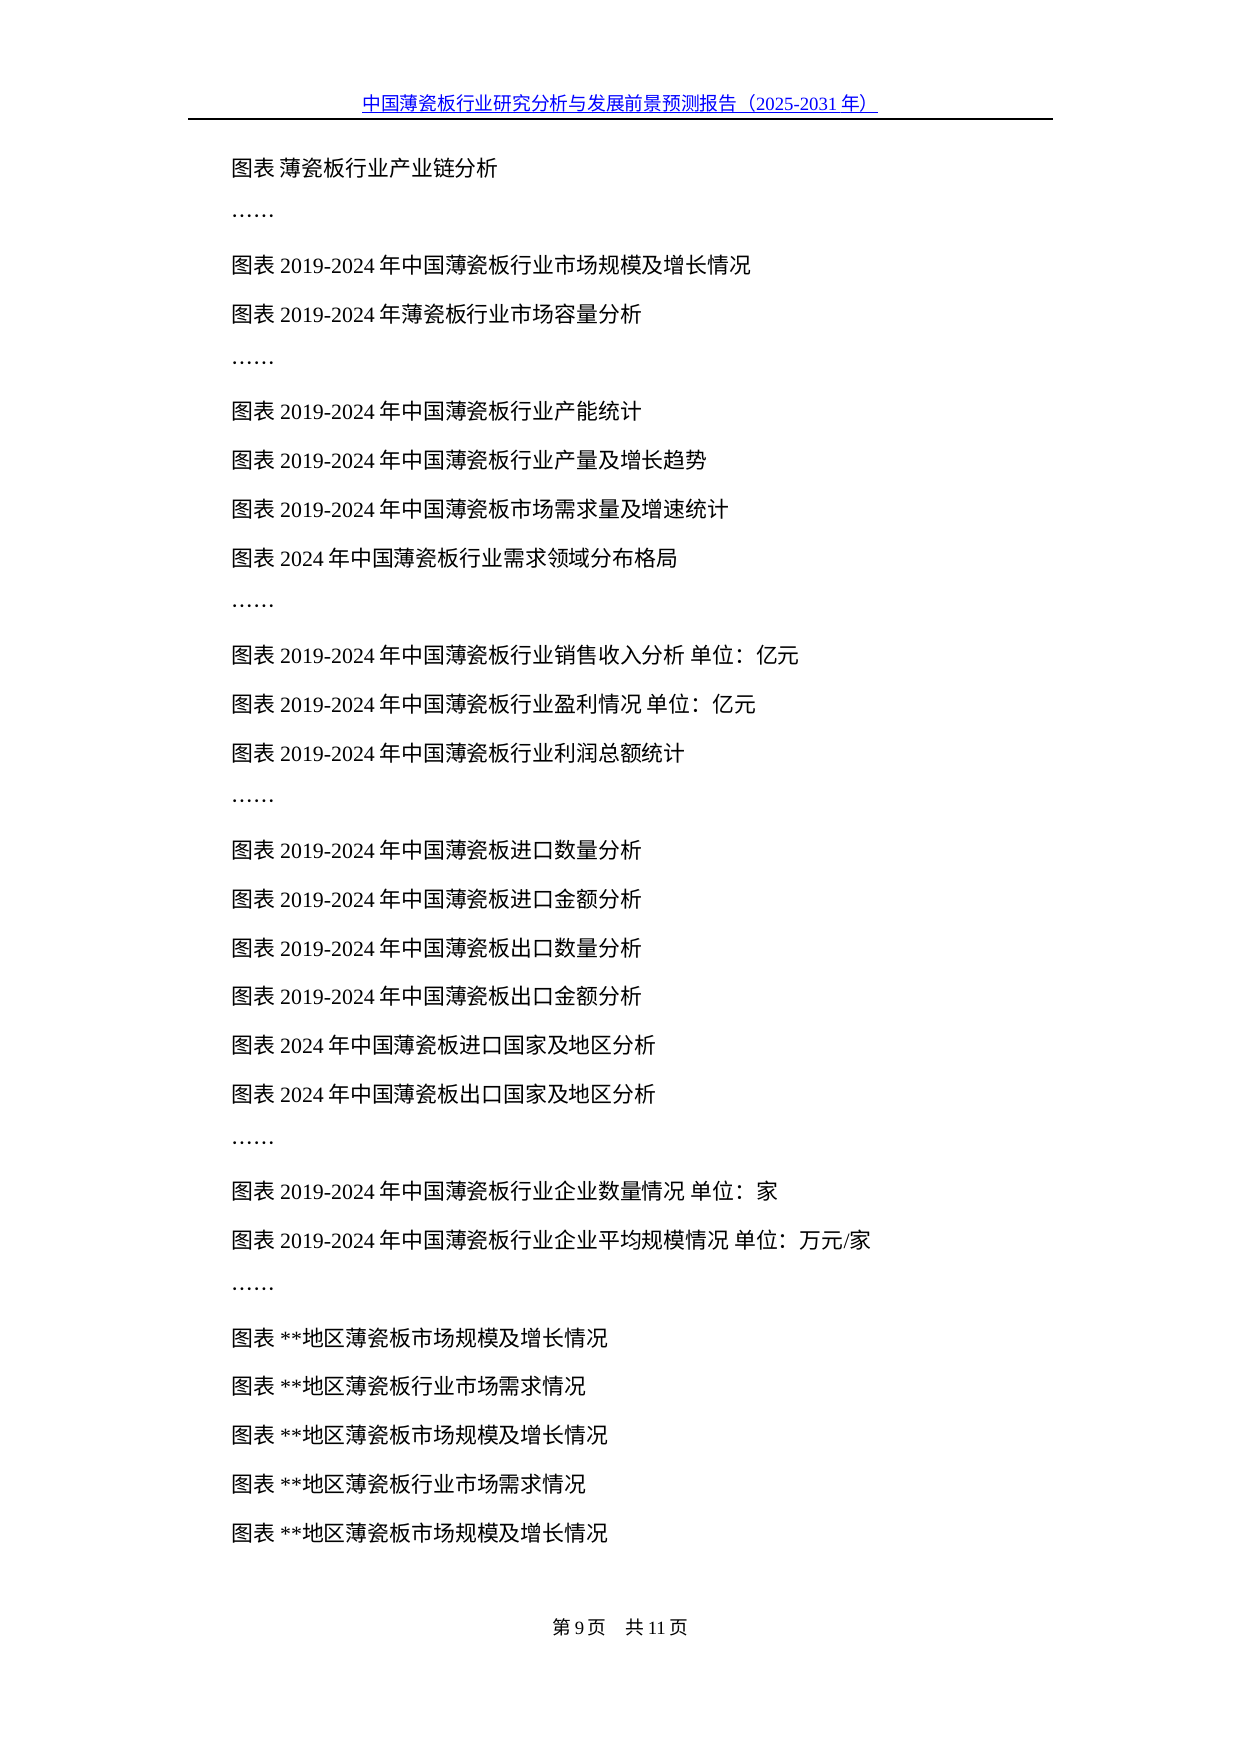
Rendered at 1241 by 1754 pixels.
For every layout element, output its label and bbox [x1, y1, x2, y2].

text [187, 150, 1053, 1548]
